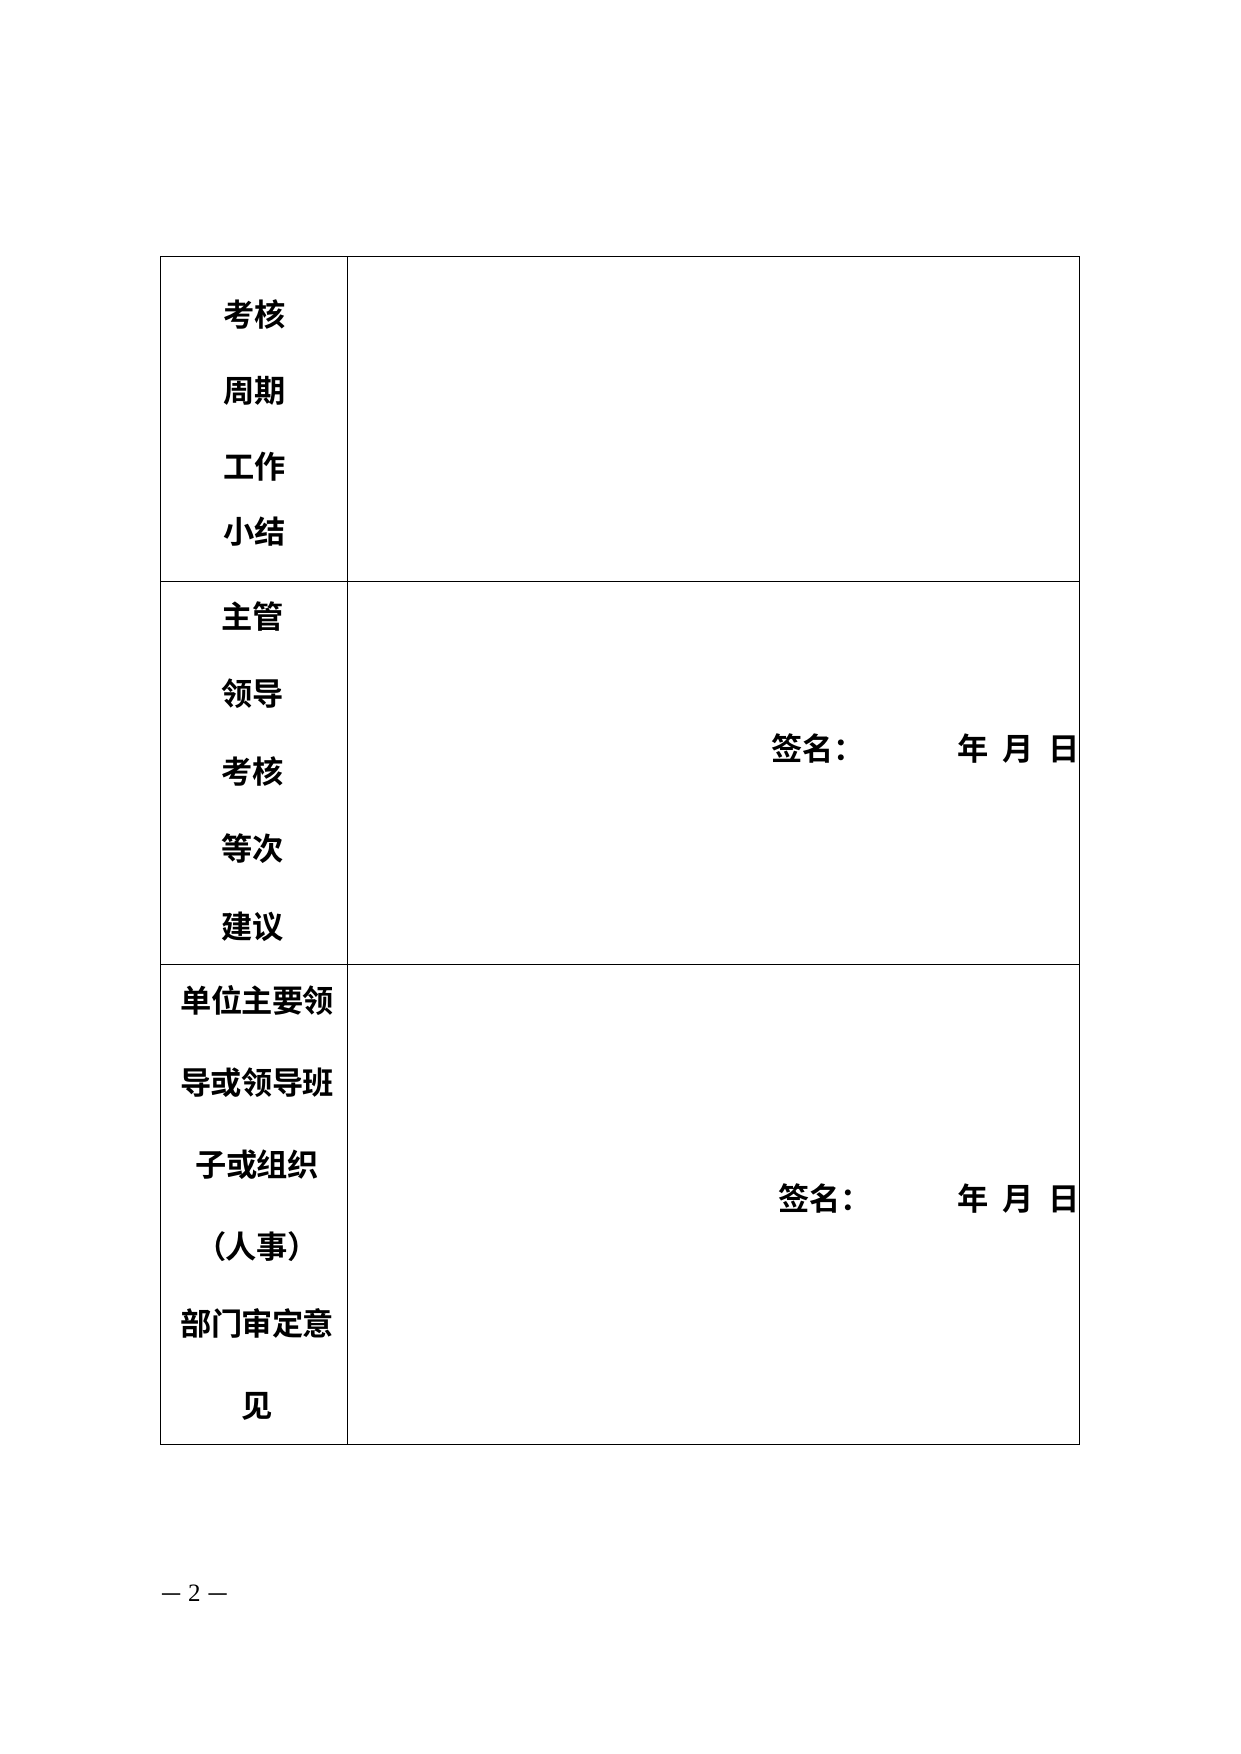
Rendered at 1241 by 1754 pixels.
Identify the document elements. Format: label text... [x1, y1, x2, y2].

table_cell 签名： 年 月 日 [348, 965, 1079, 1444]
table_header 考核 周期 工作 小结 [161, 257, 347, 581]
table_cell 签名： 年 月 日 [348, 582, 1079, 964]
table_cell 主管 领导 考核 等次 建议 [161, 582, 347, 964]
table_header [348, 257, 1079, 581]
table_cell 单位主要领导或领导班子或组织（人事） 部门审定意见 [161, 965, 347, 1444]
